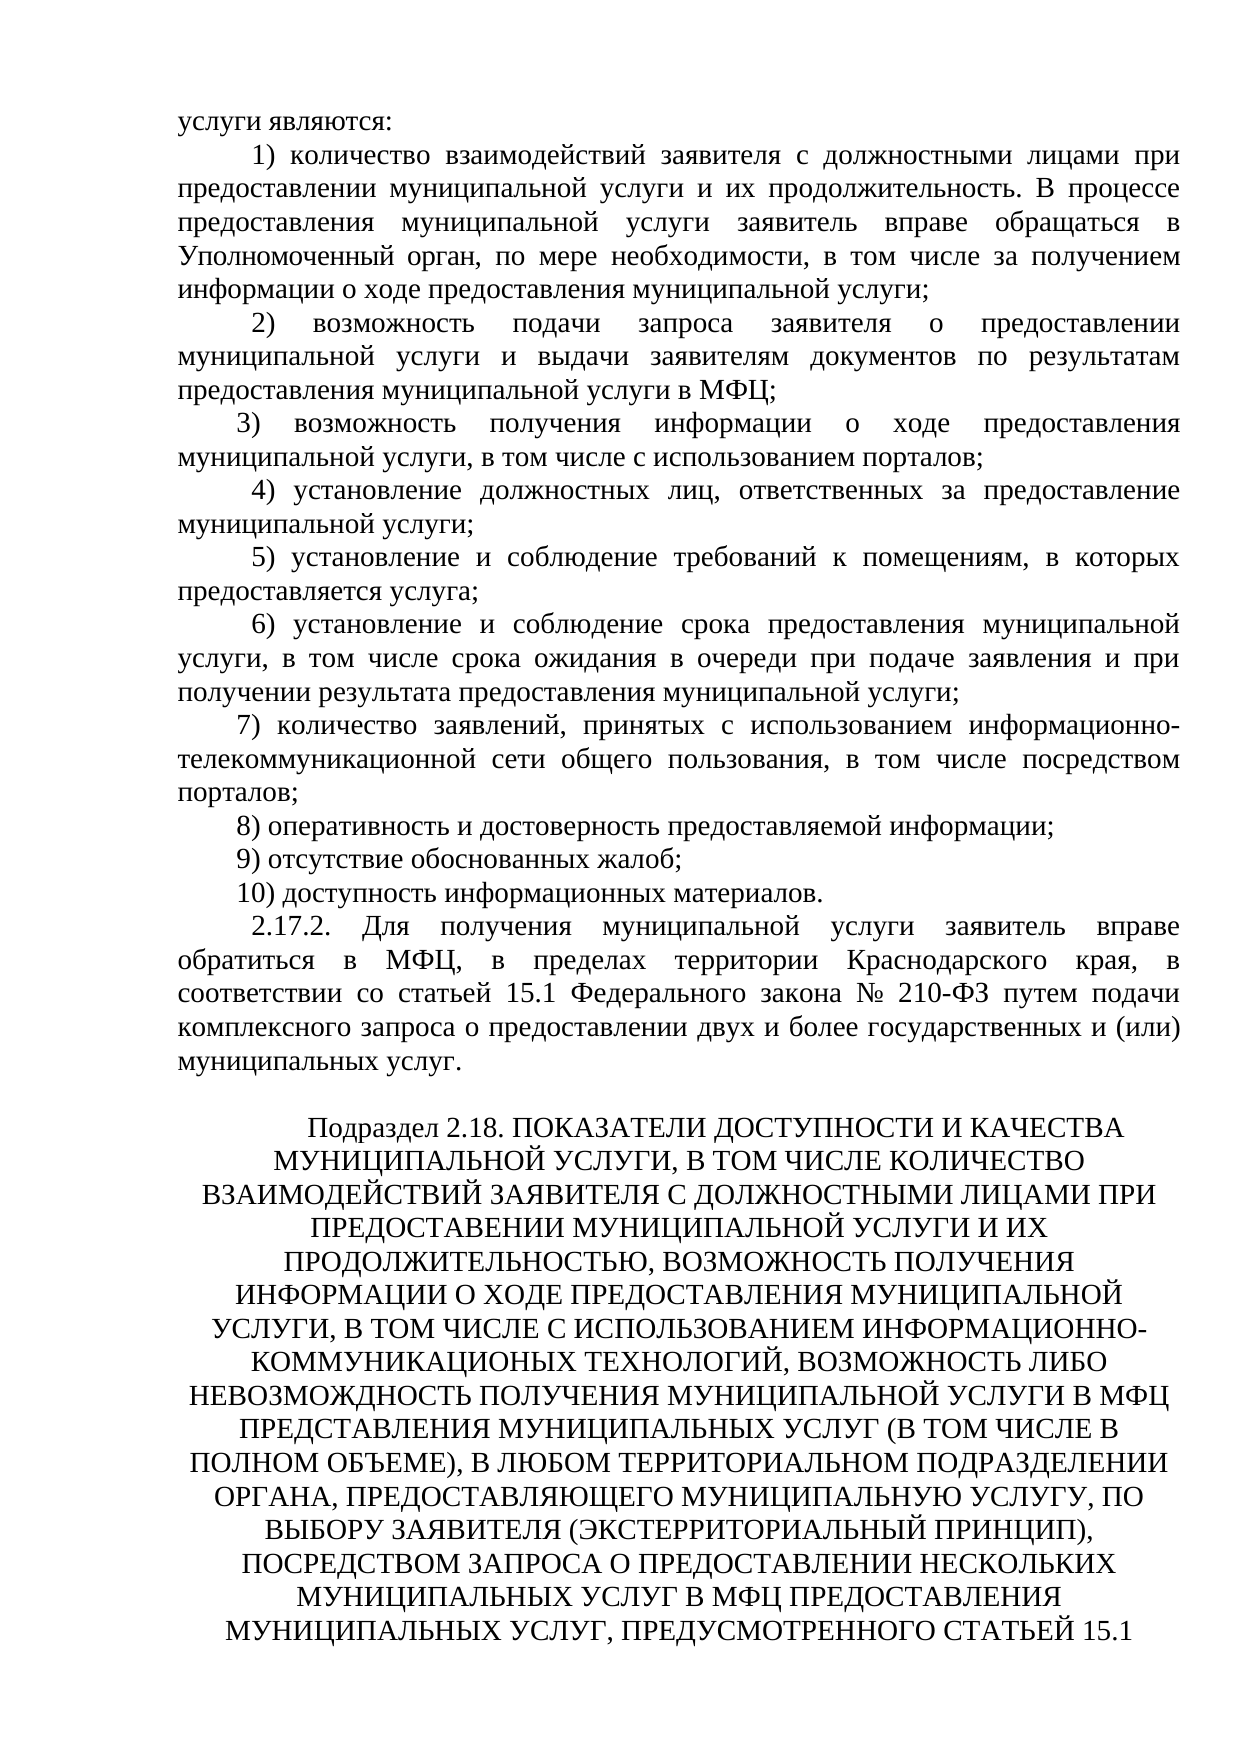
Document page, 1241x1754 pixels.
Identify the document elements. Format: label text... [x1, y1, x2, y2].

text 6) установление и соблюдение срока предоставления муниципальной услуги, в том числе срока ожидания в очереди при подаче заявления и при получении результата предоставления муниципальной услуги; [177, 607, 1181, 707]
text 1) количество взаимодействий заявителя с должностными лицами при предоставлении муниципальной услуги и их продолжительность. В процессе предоставления муниципальной услуги заявитель вправе обращаться в Уполномоченный орган, по мере необходимости, в том числе за получением информации о ходе предоставления муниципальной услуги; [177, 137, 1181, 305]
text 3) возможность получения информации о ходе предоставления муниципальной услуги, в том числе с использованием порталов; [177, 405, 1181, 472]
text 10) доступность информационных материалов. [177, 875, 1181, 908]
text 5) установление и соблюдение требований к помещениям, в которых предоставляется услуга; [177, 539, 1181, 607]
text 9) отсутствие обоснованных жалоб; [177, 841, 1181, 875]
text 8) оперативность и достоверность предоставляемой информации; [177, 808, 1181, 841]
text 2.17.2. Для получения муниципальной услуги заявитель вправе обратиться в МФЦ, в пределах территории Краснодарского края, в соответствии со статьей 15.1 Федерального закона № 210-ФЗ путем подачи комплексного запроса о предоставлении двух и более государственных и (или) муниципальных услуг. [177, 908, 1181, 1076]
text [177, 103, 1181, 137]
text 7) количество заявлений, принятых с использованием информационно-телекоммуникационной сети общего пользования, в том числе посредством порталов; [177, 707, 1181, 808]
text 4) установление должностных лиц, ответственных за предоставление муниципальной услуги; [177, 472, 1181, 539]
text 2) возможность подачи запроса заявителя о предоставлении муниципальной услуги и выдачи заявителям документов по результатам предоставления муниципальной услуги в МФЦ; [177, 305, 1181, 405]
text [177, 1110, 1181, 1646]
